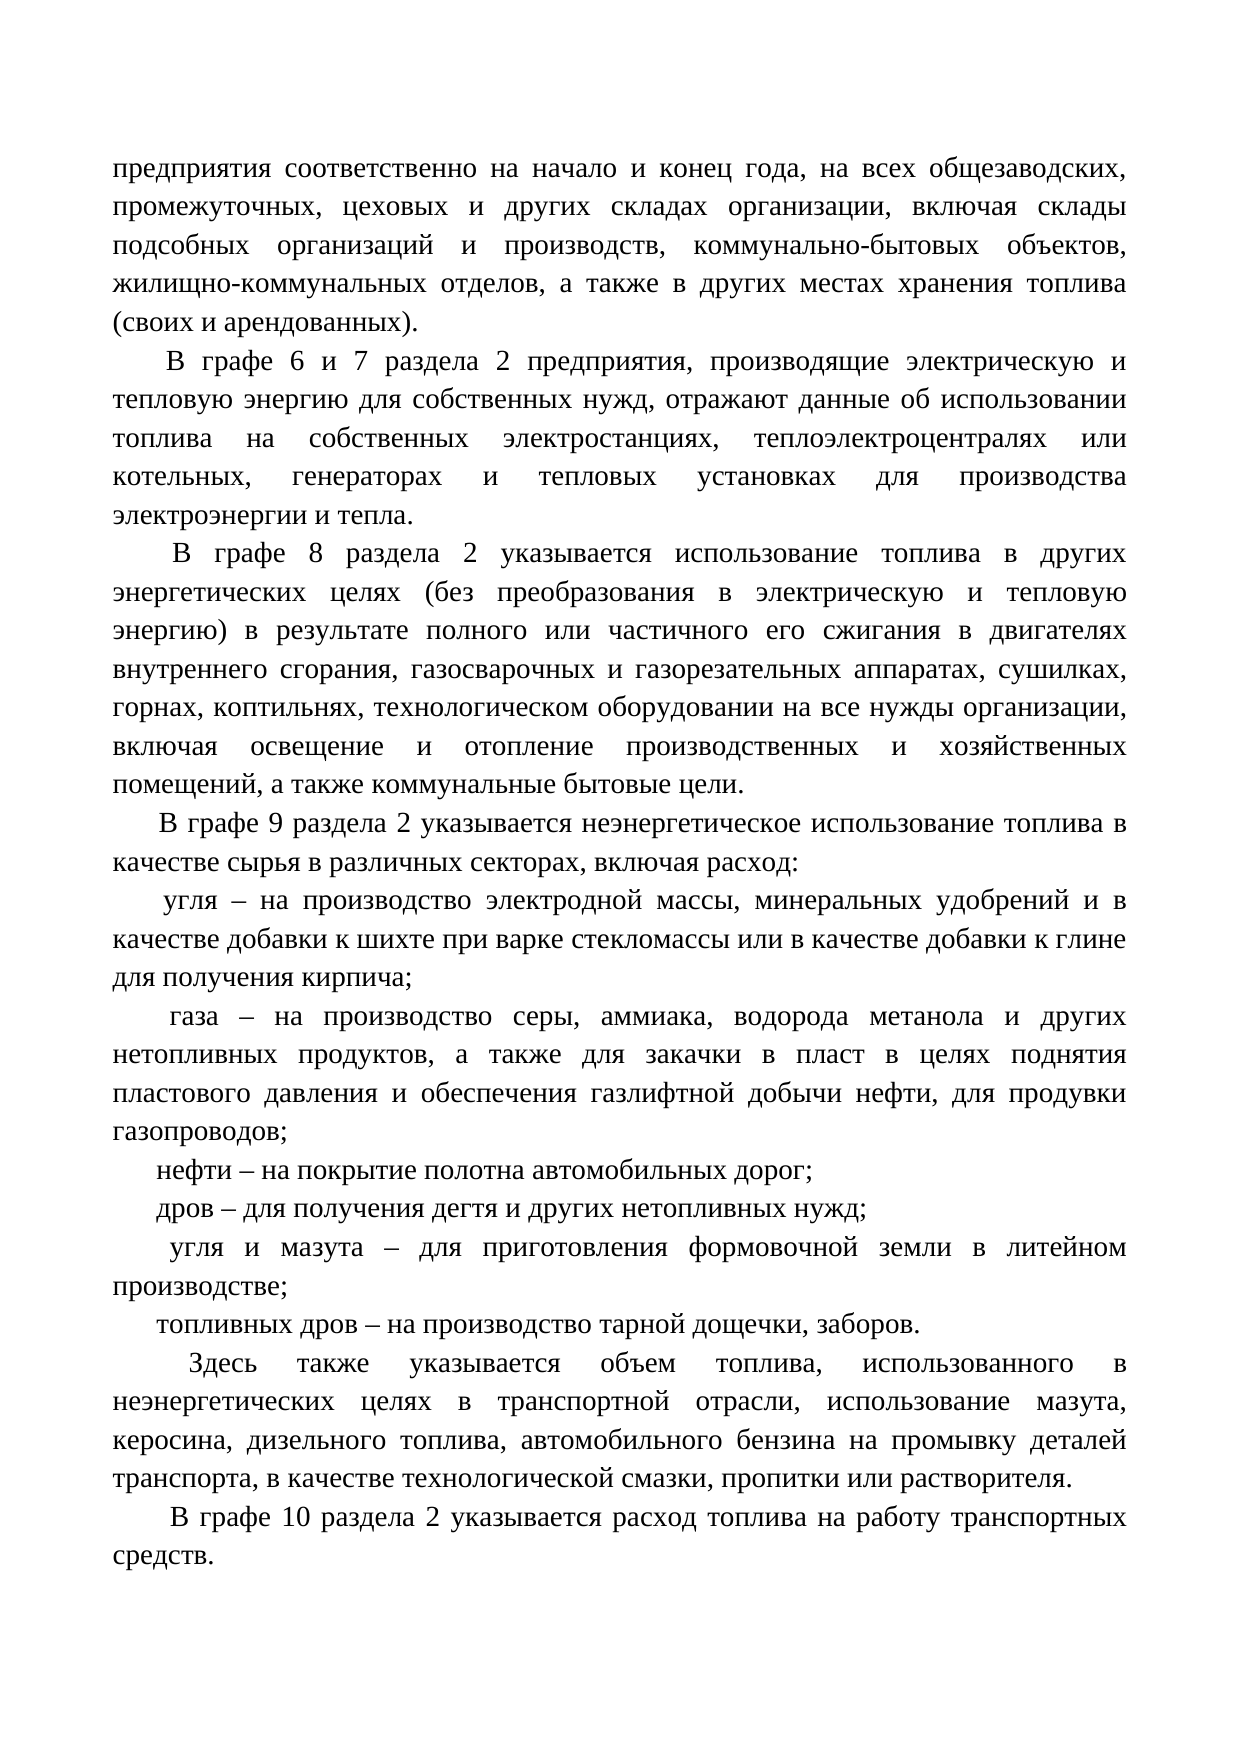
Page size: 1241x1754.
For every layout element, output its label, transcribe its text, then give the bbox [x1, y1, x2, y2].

text дров – для получения дегтя и других нетопливных нужд; [112, 1191, 1128, 1224]
text В графе 6 и 7 раздела 2 предприятия, производящие электрическую и тепловую энергию для собственных нужд, отражают данные об использовании топлива на собственных электростанциях, теплоэлектроцентралях или котельных, генераторах и тепловых установках для производства электроэнергии и тепла. [112, 343, 1128, 530]
text газа – на производство серы, аммиака, водорода метанола и других нетопливных продуктов, а также для закачки в пласт в целях поднятия пластового давления и обеспечения газлифтной добычи нефти, для продувки газопроводов; [112, 998, 1128, 1147]
text Здесь также указывается объем топлива, использованного в неэнергетических целях в транспортной отрасли, использование мазута, керосина, дизельного топлива, автомобильного бензина на промывку деталей транспорта, в качестве технологической смазки, пропитки или растворителя. [112, 1345, 1128, 1494]
text нефти – на покрытие полотна автомобильных дорог; [112, 1152, 1128, 1186]
text угля и мазута – для приготовления формовочной земли в литейном производстве; [112, 1229, 1128, 1301]
text топливных дров – на производство тарной дощечки, заборов. [112, 1306, 1128, 1340]
text В графе 10 раздела 2 указывается расход топлива на работу транспортных средств. [112, 1499, 1128, 1571]
text В графе 8 раздела 2 указывается использование топлива в других энергетических целях (без преобразования в электрическую и тепловую энергию) в результате полного или частичного его сжигания в двигателях внутреннего сгорания, газосварочных и газорезательных аппаратах, сушилках, горнах, коптильнях, технологическом оборудовании на все нужды организации, включая освещение и отопление производственных и хозяйственных помещений, а также коммунальные бытовые цели. [112, 535, 1128, 800]
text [112, 150, 1128, 338]
text В графе 9 раздела 2 указывается неэнергетическое использование топлива в качестве сырья в различных секторах, включая расход: [112, 805, 1128, 877]
text угля – на производство электродной массы, минеральных удобрений и в качестве добавки к шихте при варке стекломассы или в качестве добавки к глине для получения кирпича; [112, 882, 1128, 993]
